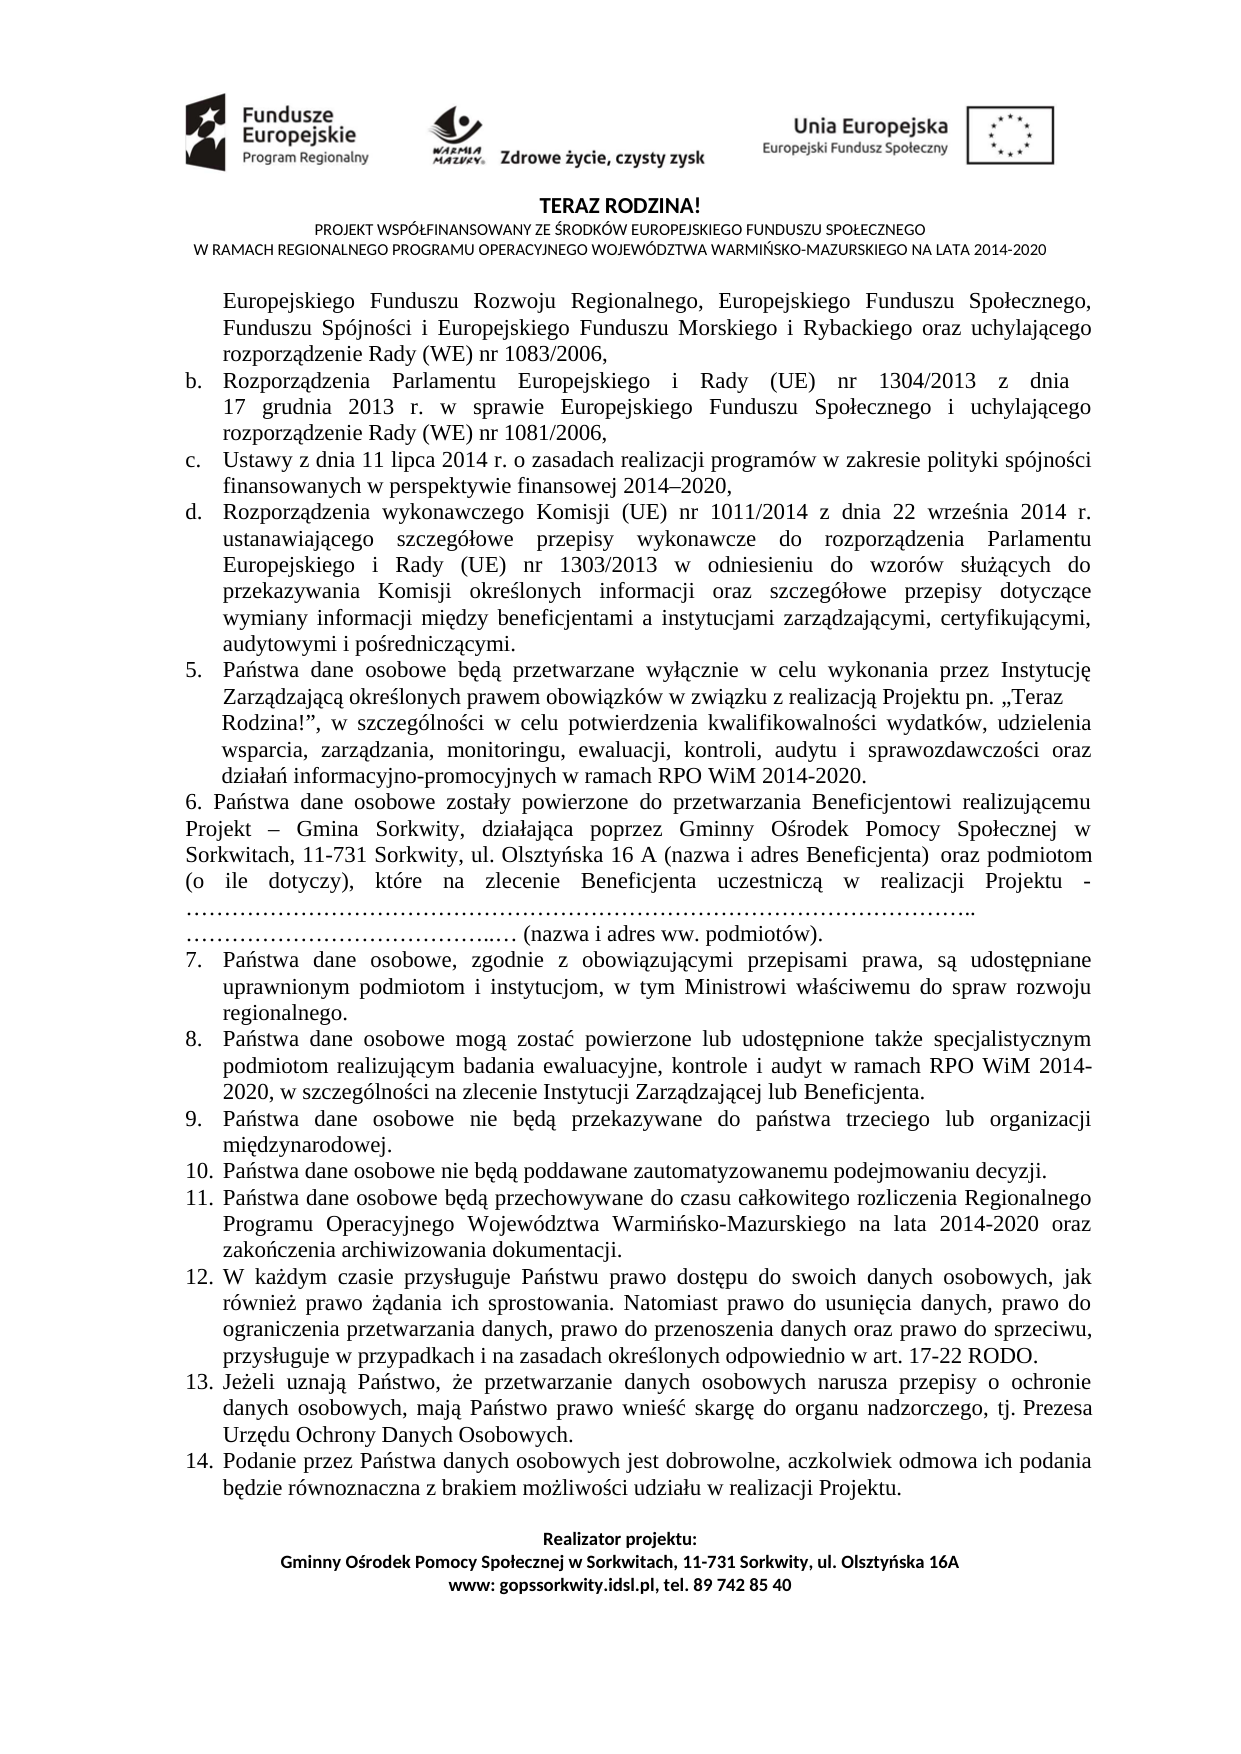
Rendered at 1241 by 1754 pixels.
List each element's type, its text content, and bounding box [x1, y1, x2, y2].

list Państwa dane osobowe mogą zostać powierzone lub udostępnione także specjalistycznym podmiotom realizującym badania ewaluacyjne, kontrole i audyt w ramach RPO WiM 2014-2020, w szczególności na zlecenie Instytucji Zarządzającej lub Beneficjenta. [185, 1026, 1093, 1104]
list Państwa dane osobowe będą przechowywane do czasu całkowitego rozliczenia Regionalnego Programu Operacyjnego Województwa Warmińsko-Mazurskiego na lata 2014-2020 oraz zakończenia archiwizowania dokumentacji. [185, 1184, 1093, 1263]
text 6. Państwa dane osobowe zostały powierzone do przetwarzania Beneficjentowi realizującemu Projekt – Gmina Sorkwity, działająca poprzez Gminny Ośrodek Pomocy Społecznej w Sorkwitach, 11-731 Sorkwity, ul. Olsztyńska 16 A (nazwa i adres Beneficjenta) oraz podmiotom (o ile dotyczy), które na zlecenie Beneficjenta uczestniczą w realizacji Projektu - …………………………………………………………………………………………..…………………………………..… (nazwa i adres ww. podmiotów). [185, 788, 1093, 946]
list Podanie przez Państwa danych osobowych jest dobrowolne, aczkolwiek odmowa ich podania będzie równoznaczna z brakiem możliwości udziału w realizacji Projektu. [185, 1447, 1093, 1500]
list Ustawy z dnia 11 lipca 2014 r. o zasadach realizacji programów w zakresie polityki spójności finansowanych w perspektywie finansowej 2014–2020, [185, 446, 1093, 498]
list W każdym czasie przysługuje Państwu prawo dostępu do swoich danych osobowych, jak również prawo żądania ich sprostowania. Natomiast prawo do usunięcia danych, prawo do ograniczenia przetwarzania danych, prawo do przenoszenia danych oraz prawo do sprzeciwu, przysługuje w przypadkach i na zasadach określonych odpowiednio w art. 17-22 RODO. [185, 1263, 1093, 1368]
list Państwa dane osobowe nie będą przekazywane do państwa trzeciego lub organizacji międzynarodowej. [185, 1104, 1093, 1157]
picture [167, 73, 1074, 191]
list Państwa dane osobowe, zgodnie z obowiązującymi przepisami prawa, są udostępniane uprawnionym podmiotom i instytucjom, w tym Ministrowi właściwemu do spraw rozwoju regionalnego. [185, 946, 1093, 1026]
text Rodzina!”, w szczególności w celu potwierdzenia kwalifikowalności wydatków, udzielenia wsparcia, zarządzania, monitoringu, ewaluacji, kontroli, audytu i sprawozdawczości oraz działań informacyjno-promocyjnych w ramach RPO WiM 2014-2020. [221, 709, 1093, 788]
list Rozporządzenia wykonawczego Komisji (UE) nr 1011/2014 z dnia 22 września 2014 r. ustanawiającego szczegółowe przepisy wykonawcze do rozporządzenia Parlamentu Europejskiego i Rady (UE) nr 1303/2013 w odniesieniu do wzorów służących do przekazywania Komisji określonych informacji oraz szczegółowe przepisy dotyczące wymiany informacji między beneficjentami a instytucjami zarządzającymi, certyfikującymi, audytowymi i pośredniczącymi. [185, 498, 1093, 657]
list Jeżeli uznają Państwo, że przetwarzanie danych osobowych narusza przepisy o ochronie danych osobowych, mają Państwo prawo wnieść skargę do organu nadzorczego, tj. Prezesa Urzędu Ochrony Danych Osobowych. [185, 1368, 1093, 1447]
list Państwa dane osobowe nie będą poddawane zautomatyzowanemu podejmowaniu decyzji. [185, 1157, 1093, 1184]
list Państwa dane osobowe będą przetwarzane wyłącznie w celu wykonania przez Instytucję Zarządzającą określonych prawem obowiązków w związku z realizacją Projektu pn. „Teraz [185, 657, 1093, 709]
list Rozporządzenia Parlamentu Europejskiego i Rady (UE) nr 1304/2013 z dnia 17 grudnia 2013 r. w sprawie Europejskiego Funduszu Społecznego i uchylającego rozporządzenie Rady (WE) nr 1081/2006, [185, 367, 1093, 446]
